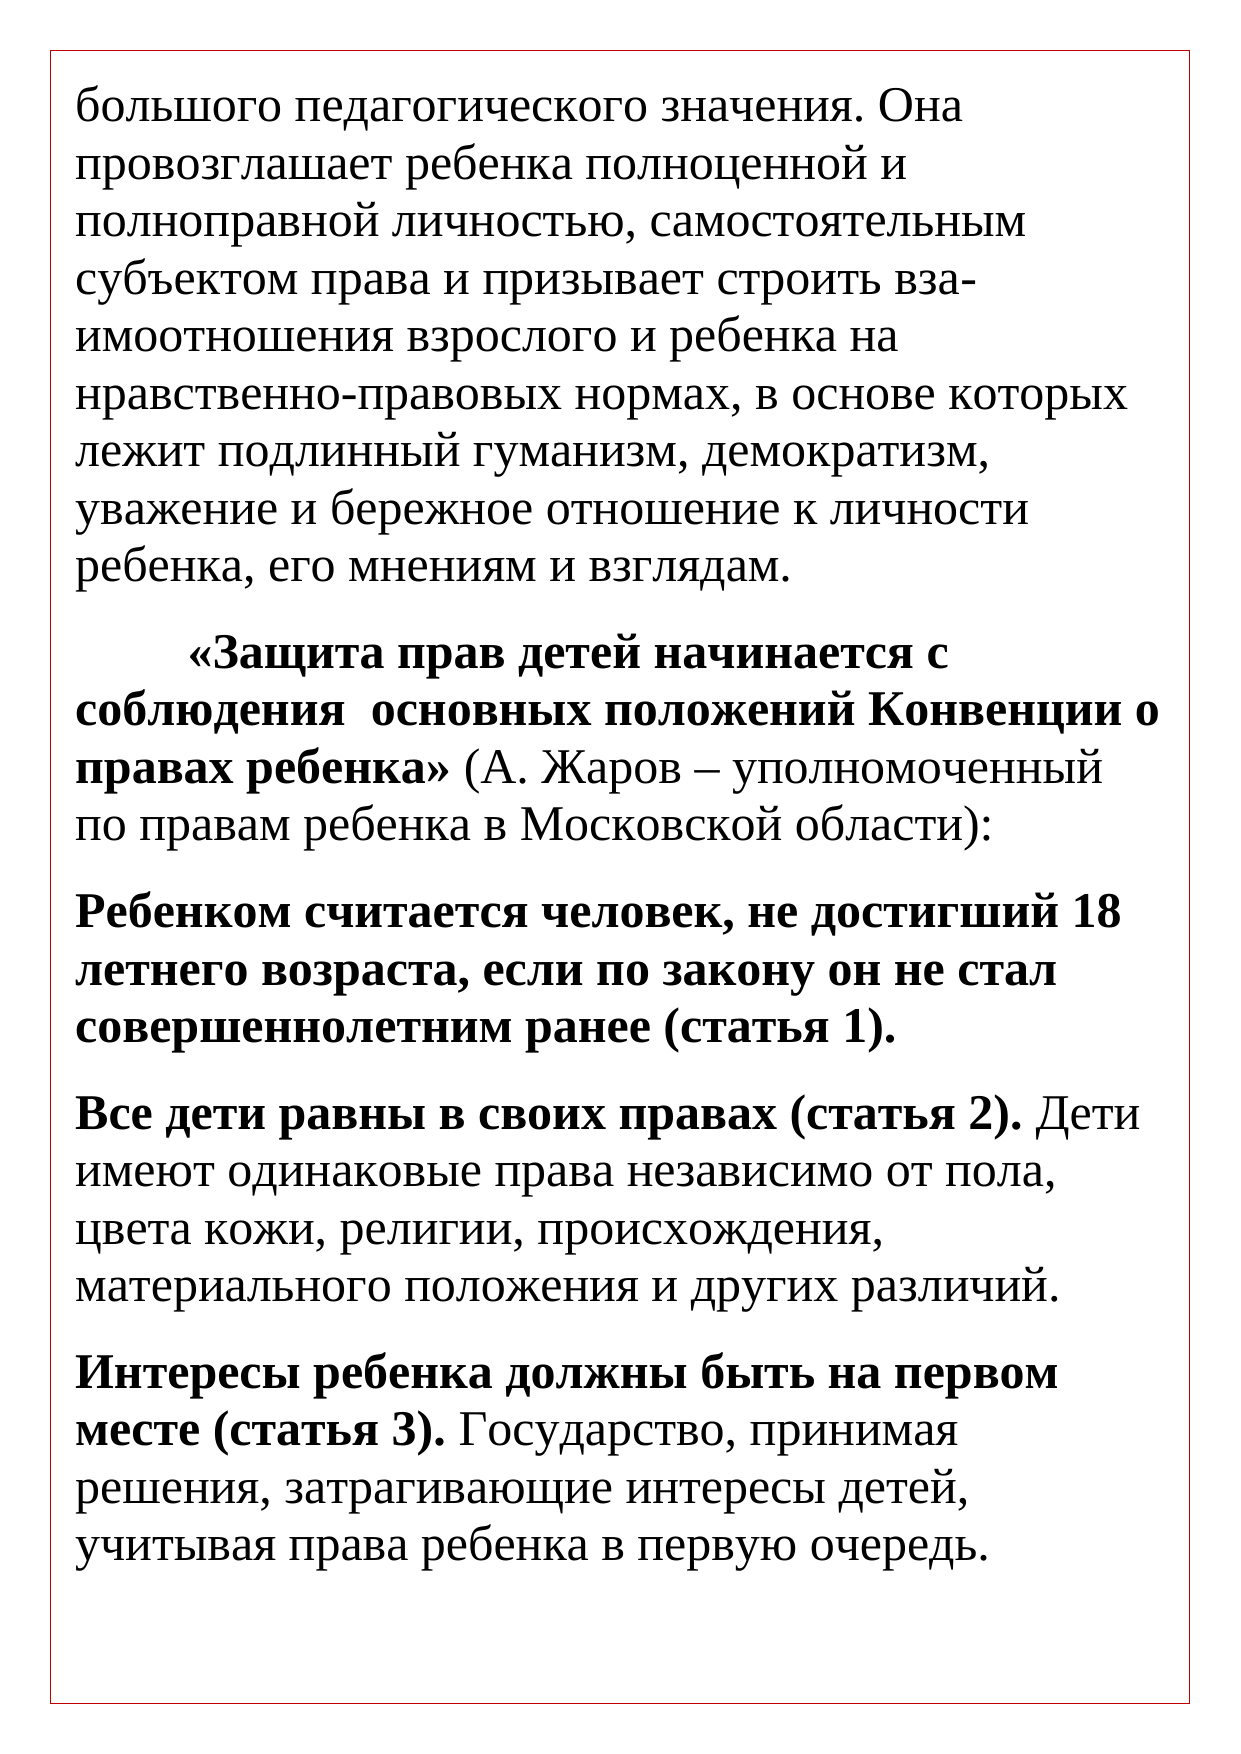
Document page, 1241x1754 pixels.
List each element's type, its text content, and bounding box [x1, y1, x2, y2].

text Ребенком считается человек, не достигший 18 летнего возраста, если по закону он не стал совершеннолетним ранее (статья 1). [75, 881, 1165, 1053]
text «Защита прав детей начинается с соблюдения основных положений Конвенции о правах ребенка» (А. Жаров – уполномоченный по правам ребенка в Московской области): [75, 622, 1165, 852]
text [75, 75, 1165, 592]
text Все дети равны в своих правах (статья 2). Дети имеют одинаковые права независимо от пола, цвета кожи, религии, происхождения, материального положения и других различий. [75, 1082, 1165, 1312]
text Интересы ребенка должны быть на первом месте (статья 3). Государство, принимая решения, затрагивающие интересы детей, учитывая права ребенка в первую очередь. [75, 1342, 1165, 1572]
